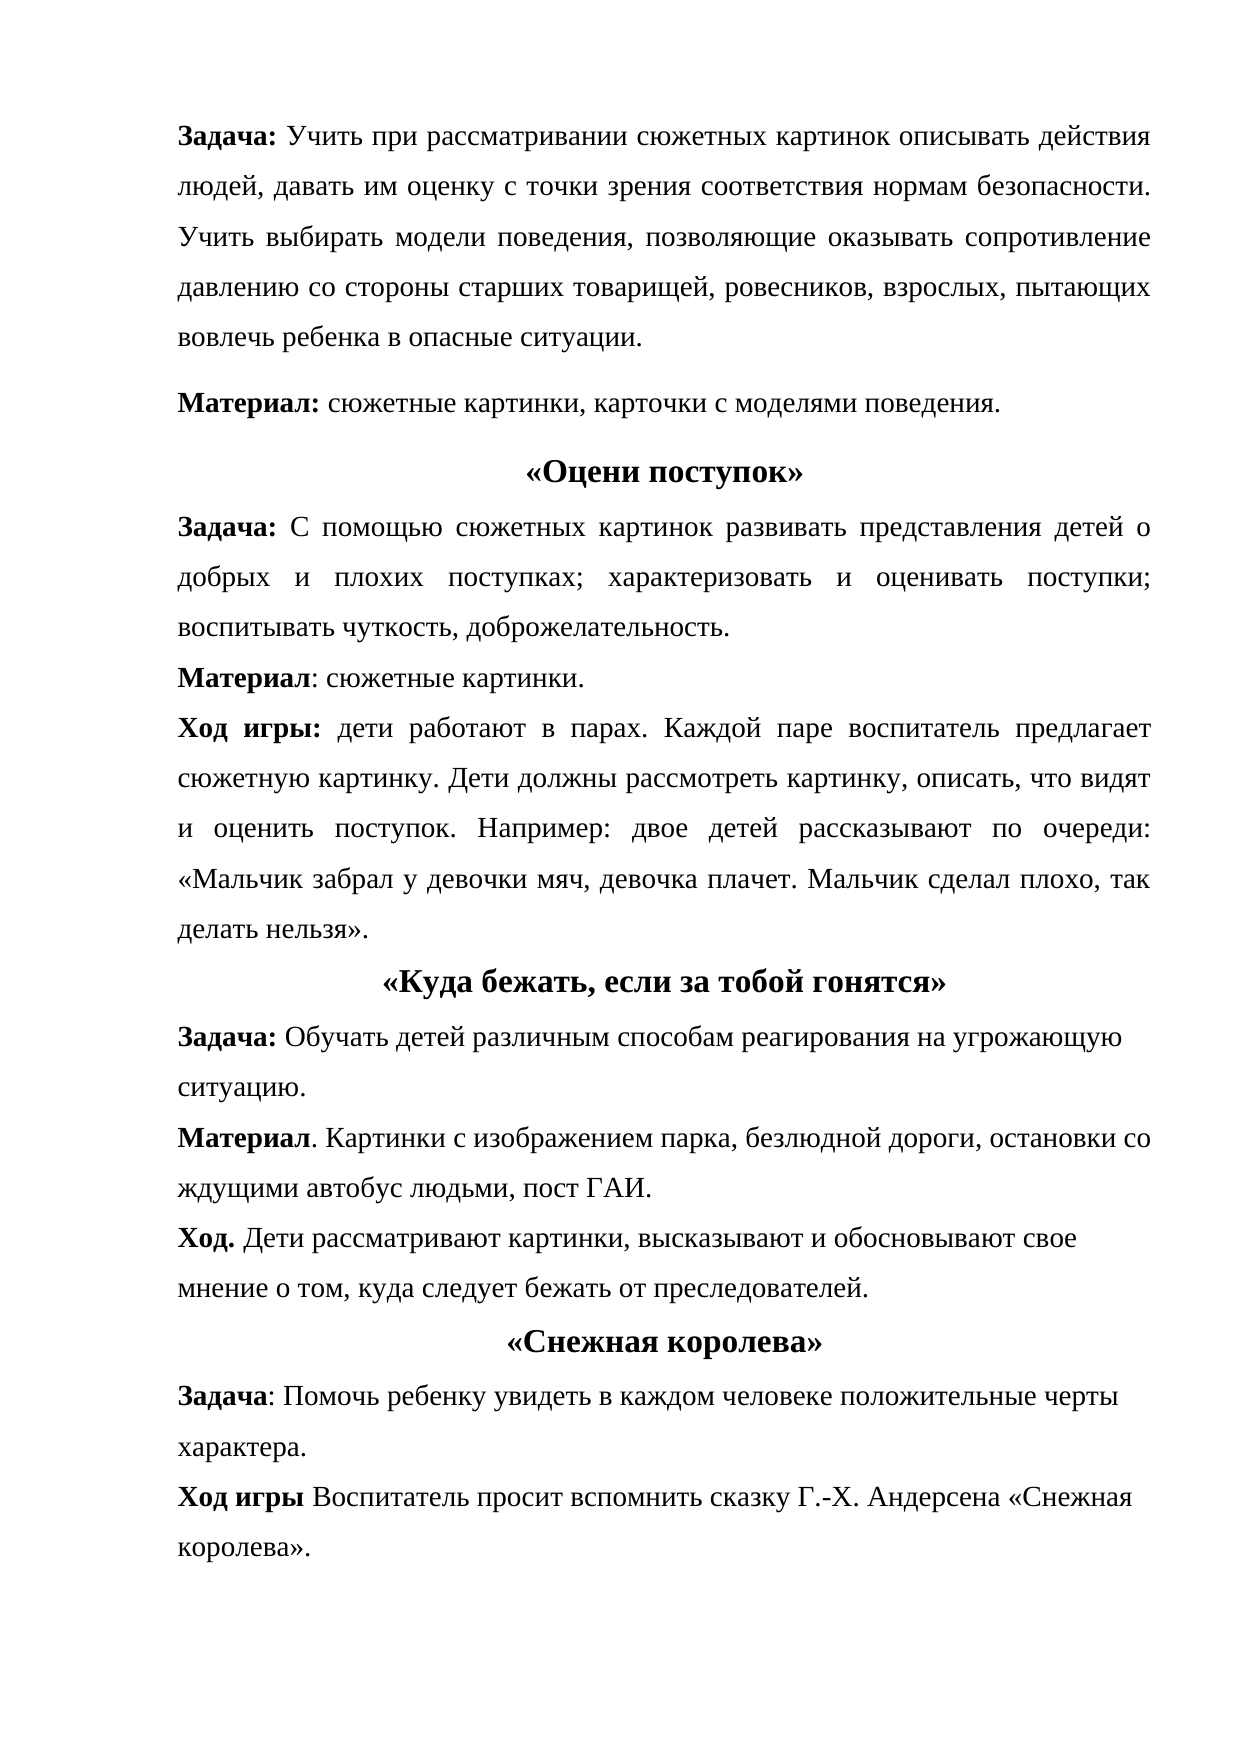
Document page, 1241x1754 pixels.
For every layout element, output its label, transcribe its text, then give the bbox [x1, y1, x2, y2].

text Материал. Картинки с изображением парка, безлюдной дороги, остановки со ждущими автобус людьми, пост ГАИ. [177, 1120, 1152, 1203]
text Материал: сюжетные картинки. [177, 660, 1152, 693]
text Ход игры: дети работают в парах. Каждой паре воспитатель предлагает сюжетную картинку. Дети должны рассмотреть картинку, описать, что видят и оценить поступок. Например: двое детей рассказывают по очереди: «Мальчик забрал у девочки мяч, девочка плачет. Мальчик сделал плохо, так делать нельзя». [177, 710, 1152, 945]
text Задача: Помочь ребенку увидеть в каждом человеке положительные черты характера. [177, 1378, 1152, 1462]
text Задача: С помощью сюжетных картинок развивать представления детей о добрых и плохих поступках; характеризовать и оценивать поступки; воспитывать чуткость, доброжелательность. [177, 509, 1152, 643]
text Материал: сюжетные картинки, карточки с моделями поведения. [177, 385, 1152, 419]
text Задача: Учить при рассматривании сюжетных картинок описывать действия людей, давать им оценку с точки зрения соответствия нормам безопасности. Учить выбирать модели поведения, позволяющие оказывать сопротивление давлению со стороны старших товарищей, ровесников, взрослых, пытающих вовлечь ребенка в опасные ситуации. [177, 118, 1152, 353]
text Ход. Дети рассматривают картинки, высказывают и обосновывают свое мнение о том, куда следует бежать от преследователей. [177, 1220, 1152, 1304]
text «Снежная королева» [177, 1321, 1152, 1359]
text Задача: Обучать детей различным способам реагирования на угрожающую ситуацию. [177, 1019, 1152, 1103]
text «Оцени поступок» [177, 451, 1152, 489]
text «Куда бежать, если за тобой гонятся» [177, 962, 1152, 1000]
text Ход игры Воспитатель просит вспомнить сказку Г.-Х. Андерсена «Снежная королева». [177, 1479, 1152, 1563]
